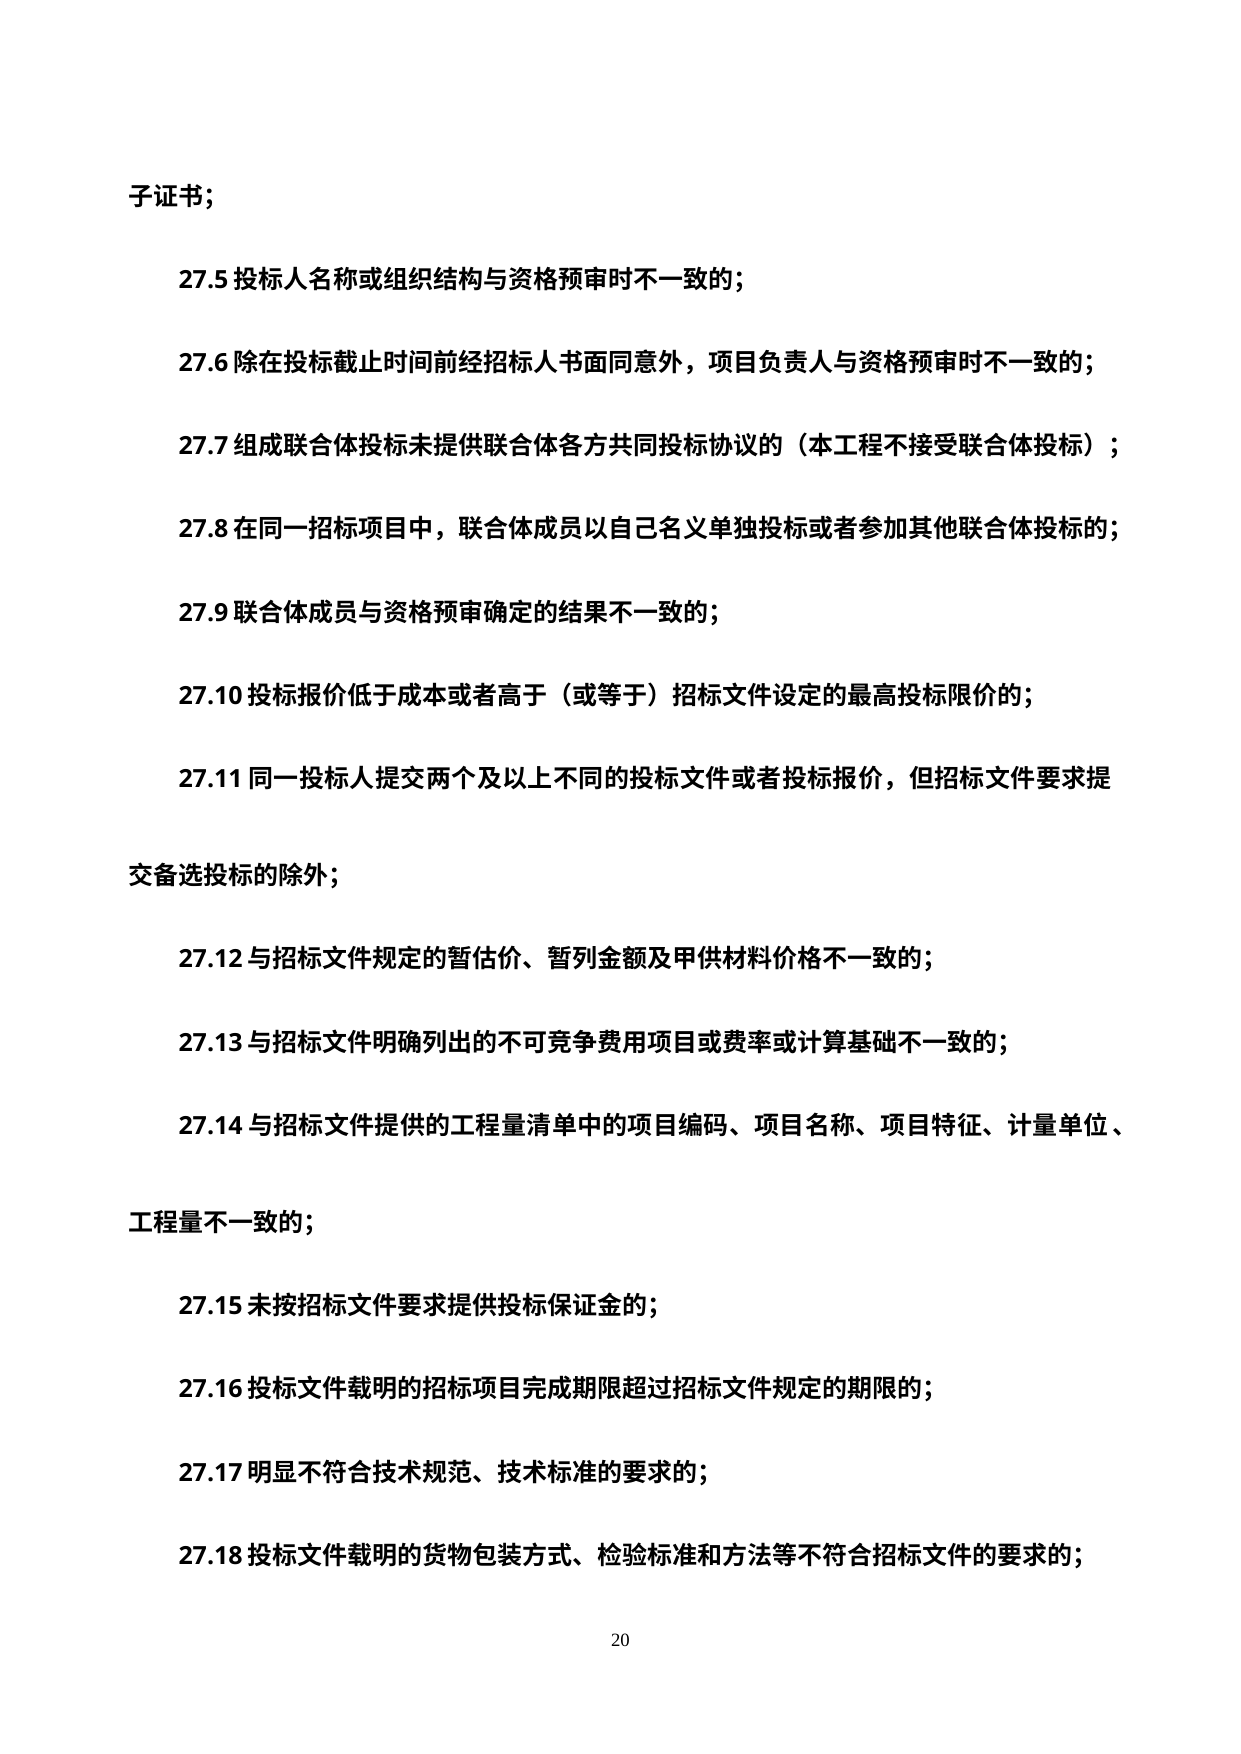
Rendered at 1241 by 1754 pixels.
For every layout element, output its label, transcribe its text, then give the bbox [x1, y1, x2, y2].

text 27.12与招标文件规定的暂估价、暂列金额及甲供材料价格不一致的； [128, 924, 1112, 989]
text 27.18投标文件载明的货物包装方式、检验标准和方法等不符合招标文件的要求的； [128, 1521, 1112, 1586]
text 27.5投标人名称或组织结构与资格预审时不一致的； [128, 245, 1112, 310]
text 27.13与招标文件明确列出的不可竞争费用项目或费率或计算基础不一致的； [128, 1008, 1112, 1073]
text 27.11同一投标人提交两个及以上不同的投标文件或者投标报价，但招标文件要求提交备选投标的除外； [128, 744, 1112, 906]
text 27.6除在投标截止时间前经招标人书面同意外，项目负责人与资格预审时不一致的； [128, 328, 1112, 393]
text 27.10投标报价低于成本或者高于（或等于）招标文件设定的最高投标限价的； [128, 661, 1112, 726]
text 27.14与招标文件提供的工程量清单中的项目编码、项目名称、项目特征、计量单位、工程量不一致的； [128, 1091, 1112, 1253]
text 27.15未按招标文件要求提供投标保证金的； [128, 1271, 1112, 1336]
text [128, 162, 1112, 227]
text 27.7组成联合体投标未提供联合体各方共同投标协议的（本工程不接受联合体投标）； [128, 411, 1112, 476]
text 27.8在同一招标项目中，联合体成员以自己名义单独投标或者参加其他联合体投标的； [128, 494, 1112, 559]
text 27.16投标文件载明的招标项目完成期限超过招标文件规定的期限的； [128, 1354, 1112, 1419]
text 27.17明显不符合技术规范、技术标准的要求的； [128, 1438, 1112, 1503]
text 27.9联合体成员与资格预审确定的结果不一致的； [128, 578, 1112, 643]
